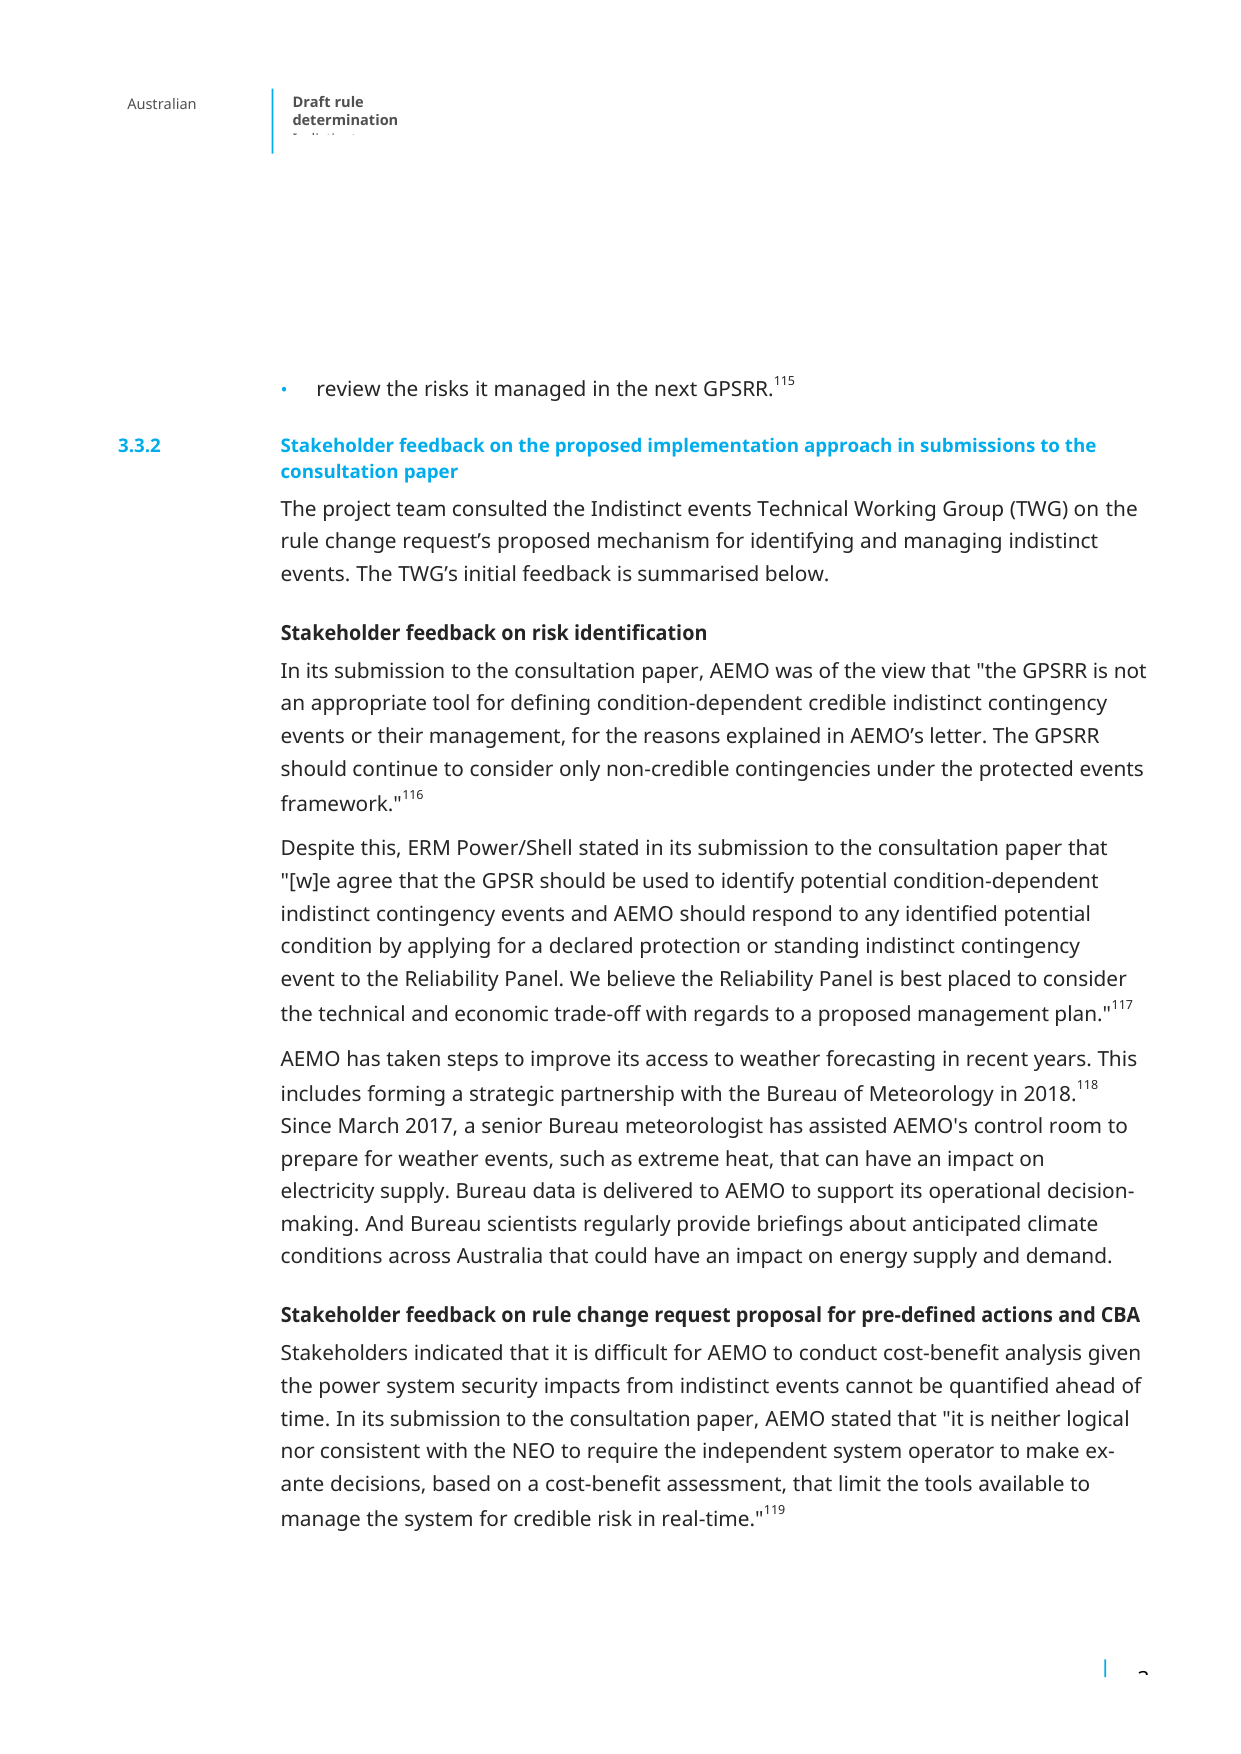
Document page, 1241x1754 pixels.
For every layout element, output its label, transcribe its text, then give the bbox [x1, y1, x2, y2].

text AEMO has taken steps to improve its access to weather forecasting in recent years. This includes forming a strategic partnership with the Bureau of Meteorology in 2018.118 Since March 2017, a senior Bureau meteorologist has assisted AEMO's control room to prepare for weather events, such as extreme heat, that can have an impact on electricity supply. Bureau data is delivered to AEMO to support its operational decision-making. And Bureau scientists regularly provide briefings about anticipated climate conditions across Australia that could have an impact on energy supply and demand. [280, 1044, 1143, 1270]
text Stakeholders indicated that it is difficult for AEMO to conduct cost-benefit analysis given the power system security impacts from indistinct events cannot be quantified ahead of time. In its submission to the consultation paper, AEMO stated that "it is neither logical nor consistent with the NEO to require the independent system operator to make ex-ante decisions, based on a cost-benefit assessment, that limit the tools available to manage the system for credible risk in real-time."119 [280, 1338, 1145, 1532]
subtitle Stakeholder feedback on rule change request proposal for pre-defined actions and CBA [281, 1300, 1163, 1329]
text In its submission to the consultation paper, AEMO was of the view that "the GPSRR is not an appropriate tool for defining condition-dependent credible indistinct contingency events or their management, for the reasons explained in AEMO’s letter. The GPSRR should continue to consider only non-credible contingencies under the protected events framework."116 [280, 656, 1149, 817]
subtitle Stakeholder feedback on risk identification [281, 618, 1163, 646]
list Stakeholder feedback on the proposed implementation approach in submissions to the consultation paper [118, 433, 1097, 484]
text Despite this, ERM Power/Shell stated in its submission to the consultation paper that "[w]e agree that the GPSR should be used to identify potential condition-dependent indistinct contingency events and AEMO should respond to any identified potential condition by applying for a declared protection or standing indistinct contingency event to the Reliability Panel. We believe the Reliability Panel is best placed to consider the technical and economic trade-off with regards to a proposed management plan."117 [280, 833, 1133, 1027]
list review the risks it managed in the next GPSRR.115 [280, 372, 1163, 403]
text The project team consulted the Indistinct events Technical Working Group (TWG) on the rule change request’s proposed mechanism for identifying and managing indistinct events. The TWG’s initial feedback is summarised below. [280, 494, 1163, 588]
